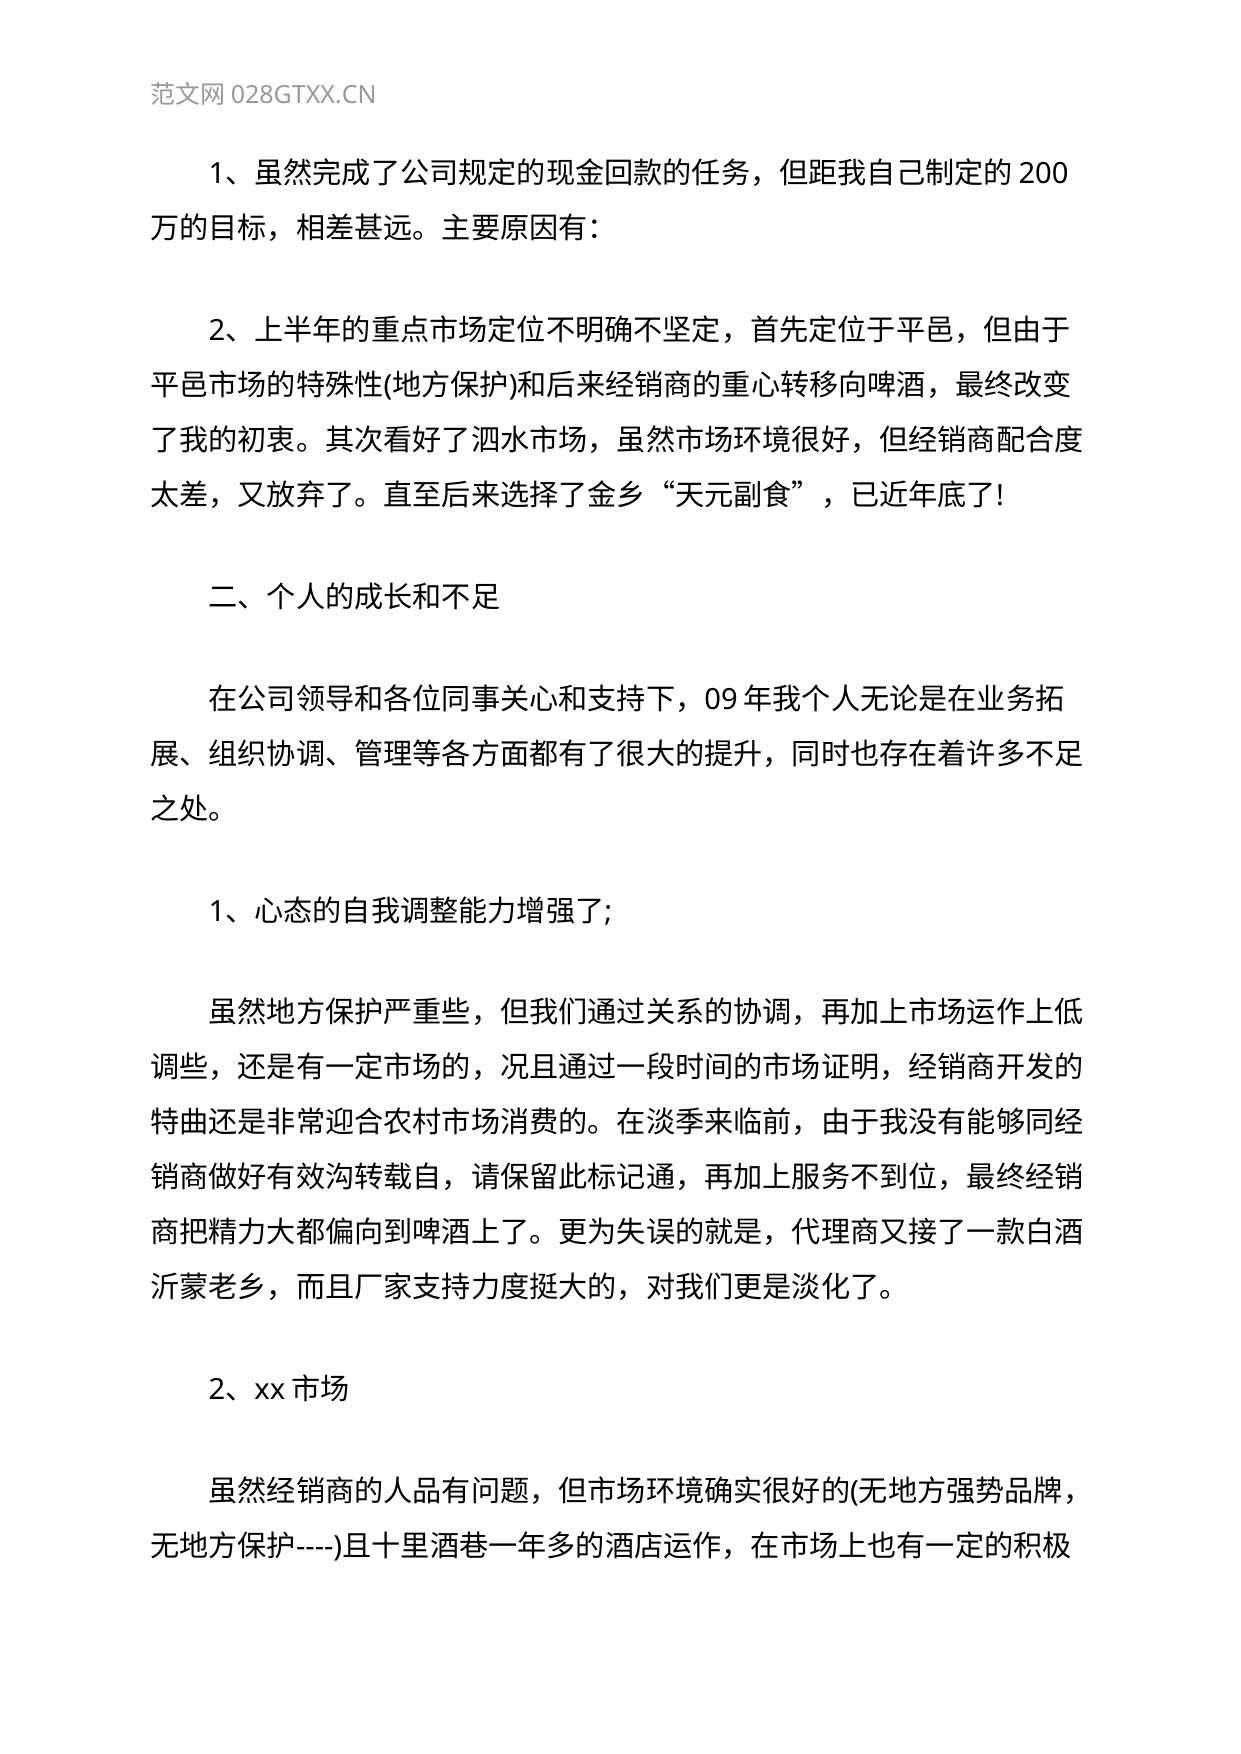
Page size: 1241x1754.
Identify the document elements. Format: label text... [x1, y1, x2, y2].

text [150, 1467, 1090, 1565]
text 二、个人的成长和不足 [150, 574, 1090, 616]
text 虽然地方保护严重些，但我们通过关系的协调，再加上市场运作上低调些，还是有一定市场的，况且通过一段时间的市场证明，经销商开发的特曲还是非常迎合农村市场消费的。在淡季来临前，由于我没有能够同经销商做好有效沟转载自，请保留此标记通，再加上服务不到位，最终经销商把精力大都偏向到啤酒上了。更为失误的就是，代理商又接了一款白酒沂蒙老乡，而且厂家支持力度挺大的，对我们更是淡化了。 [150, 989, 1090, 1306]
text 1、虽然完成了公司规定的现金回款的任务，但距我自己制定的200万的目标，相差甚远。主要原因有： [150, 150, 1090, 247]
text 2、上半年的重点市场定位不明确不坚定，首先定位于平邑，但由于平邑市场的特殊性(地方保护)和后来经销商的重心转移向啤酒，最终改变了我的初衷。其次看好了泗水市场，虽然市场环境很好，但经销商配合度太差，又放弃了。直至后来选择了金乡“天元副食”，已近年底了! [150, 307, 1090, 514]
text 1、心态的自我调整能力增强了; [150, 887, 1090, 929]
text 在公司领导和各位同事关心和支持下，09年我个人无论是在业务拓展、组织协调、管理等各方面都有了很大的提升，同时也存在着许多不足之处。 [150, 675, 1090, 828]
text 2、xx市场 [150, 1365, 1090, 1408]
